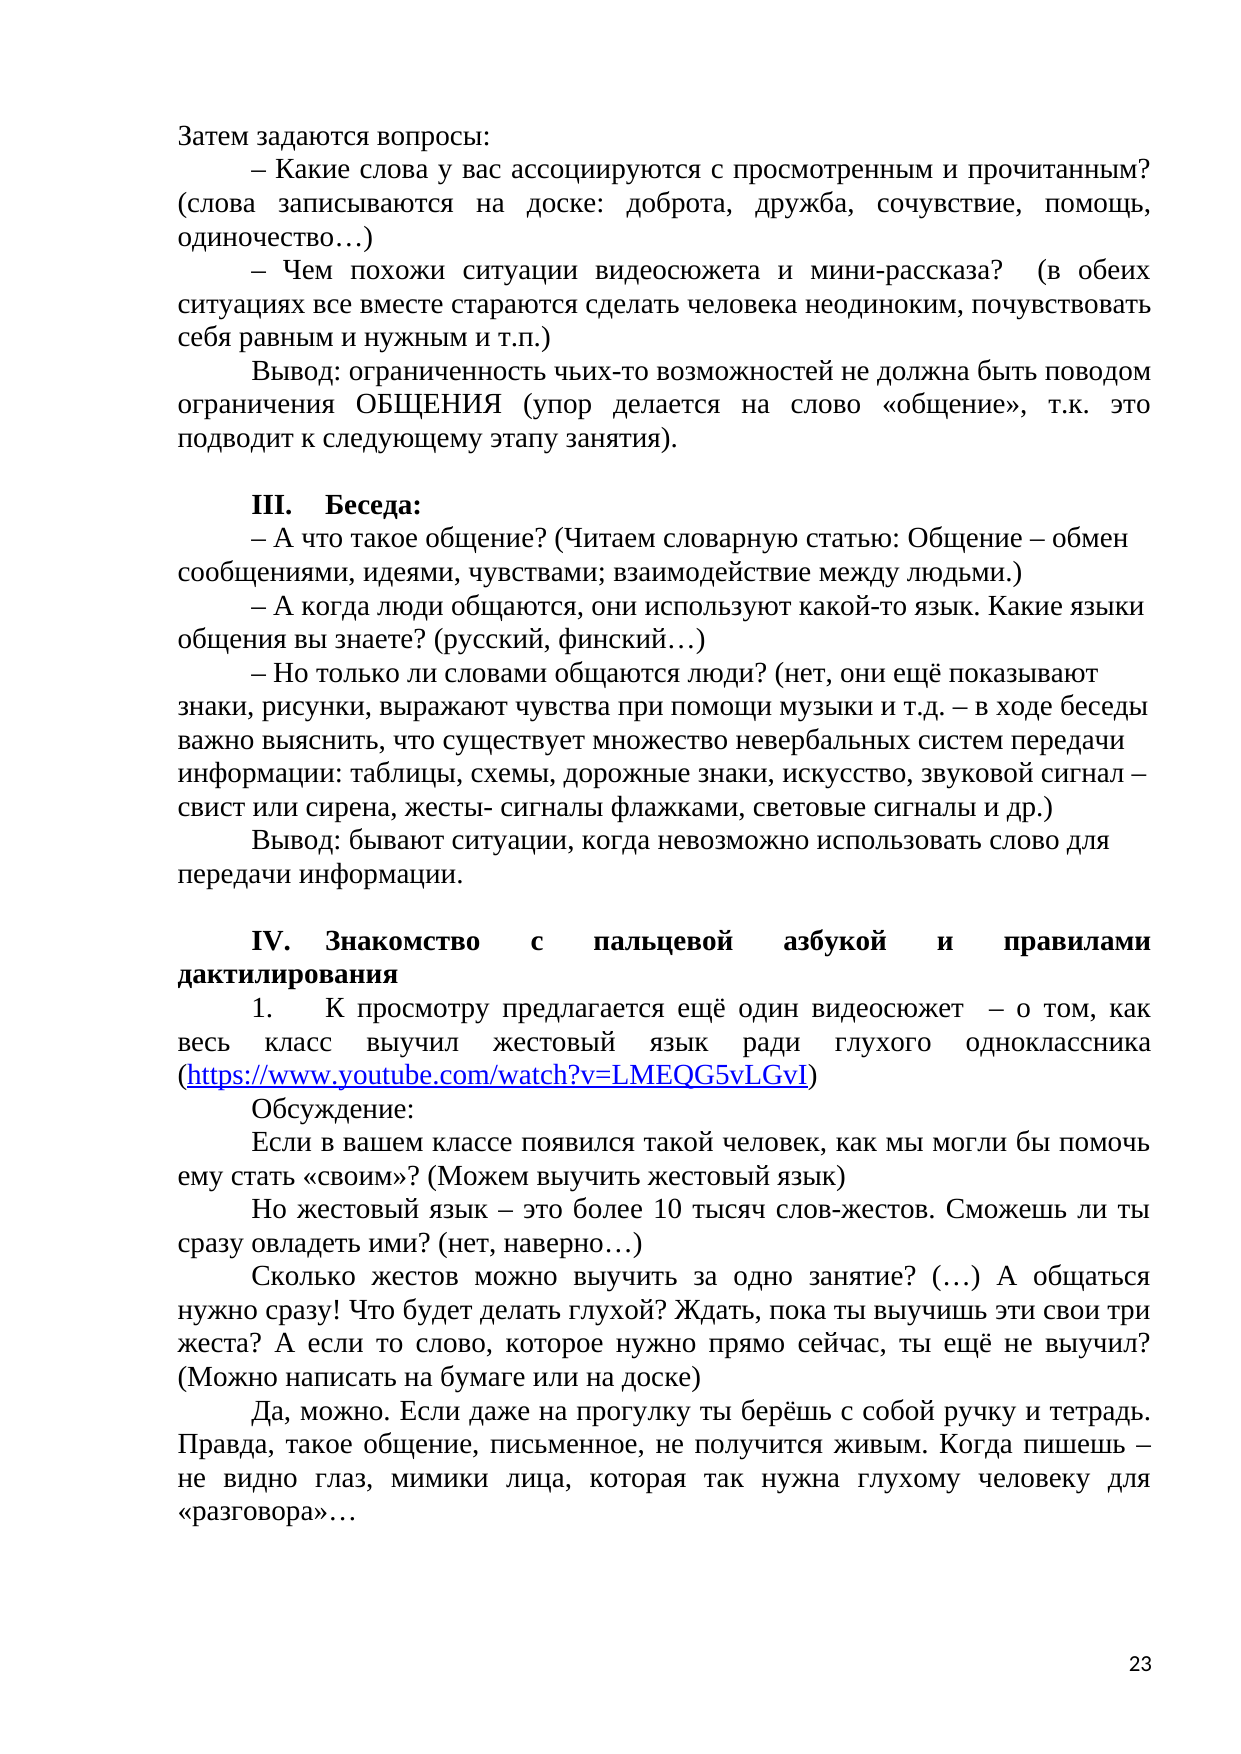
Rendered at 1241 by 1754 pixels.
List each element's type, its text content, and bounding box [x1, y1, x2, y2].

text Если в вашем классе появился такой человек, как мы могли бы помочь ему стать «своим»? (Можем выучить жестовый язык) [177, 1124, 1152, 1191]
list К просмотру предлагается ещё один видеосюжет – о том, как весь класс выучил жестовый язык ради глухого одноклассника (https://www.youtube.com/watch?v=LMEQG5vLGvI) [177, 990, 1152, 1091]
text Но жестовый язык – это более 10 тысяч слов-жестов. Сможешь ли ты сразу овладеть ими? (нет, наверно…) [177, 1191, 1152, 1258]
text Обсуждение: [177, 1091, 1152, 1124]
text Вывод: ограниченность чьих-то возможностей не должна быть поводом ограничения ОБЩЕНИЯ (упор делается на слово «общение», т.к. это подводит к следующему этапу занятия). [177, 353, 1152, 453]
text – Какие слова у вас ассоциируются с просмотренным и прочитанным? (слова записываются на доске: доброта, дружба, сочувствие, помощь, одиночество…) [177, 152, 1152, 252]
list Вывод: бывают ситуации, когда невозможно использовать слово для передачи информации. [177, 822, 1152, 889]
text Затем задаются вопросы: [177, 118, 1152, 152]
list Беседа: [177, 487, 1152, 521]
text Сколько жестов можно выучить за одно занятие? (…) А общаться нужно сразу! Что будет делать глухой? Ждать, пока ты выучишь эти свои три жеста? А если то слово, которое нужно прямо сейчас, ты ещё не выучил? (Можно написать на бумаге или на доске) [177, 1258, 1152, 1393]
list – А когда люди общаются, они используют какой-то язык. Какие языки общения вы знаете? (русский, финский…) [177, 588, 1152, 655]
list Знакомство с пальцевой азбукой и правилами дактилирования [177, 923, 1152, 990]
list – Но только ли словами общаются люди? (нет, они ещё показывают знаки, рисунки, выражают чувства при помощи музыки и т.д. – в ходе беседы важно выяснить, что существует множество невербальных систем передачи информации: таблицы, схемы, дорожные знаки, искусство, звуковой сигнал – свист или сирена, жесты- сигналы флажками, световые сигналы и др.) [177, 655, 1152, 822]
list – А что такое общение? (Читаем словарную статью: Общение – обмен сообщениями, идеями, чувствами; взаимодействие между людьми.) [177, 521, 1152, 588]
text Да, можно. Если даже на прогулку ты берёшь с собой ручку и тетрадь. Правда, такое общение, письменное, не получится живым. Когда пишешь – не видно глаз, мимики лица, которая так нужна глухому человеку для «разговора»… [177, 1393, 1152, 1527]
text – Чем похожи ситуации видеосюжета и мини-рассказа? (в обеих ситуациях все вместе стараются сделать человека неодиноким, почувствовать себя равным и нужным и т.п.) [177, 252, 1152, 353]
